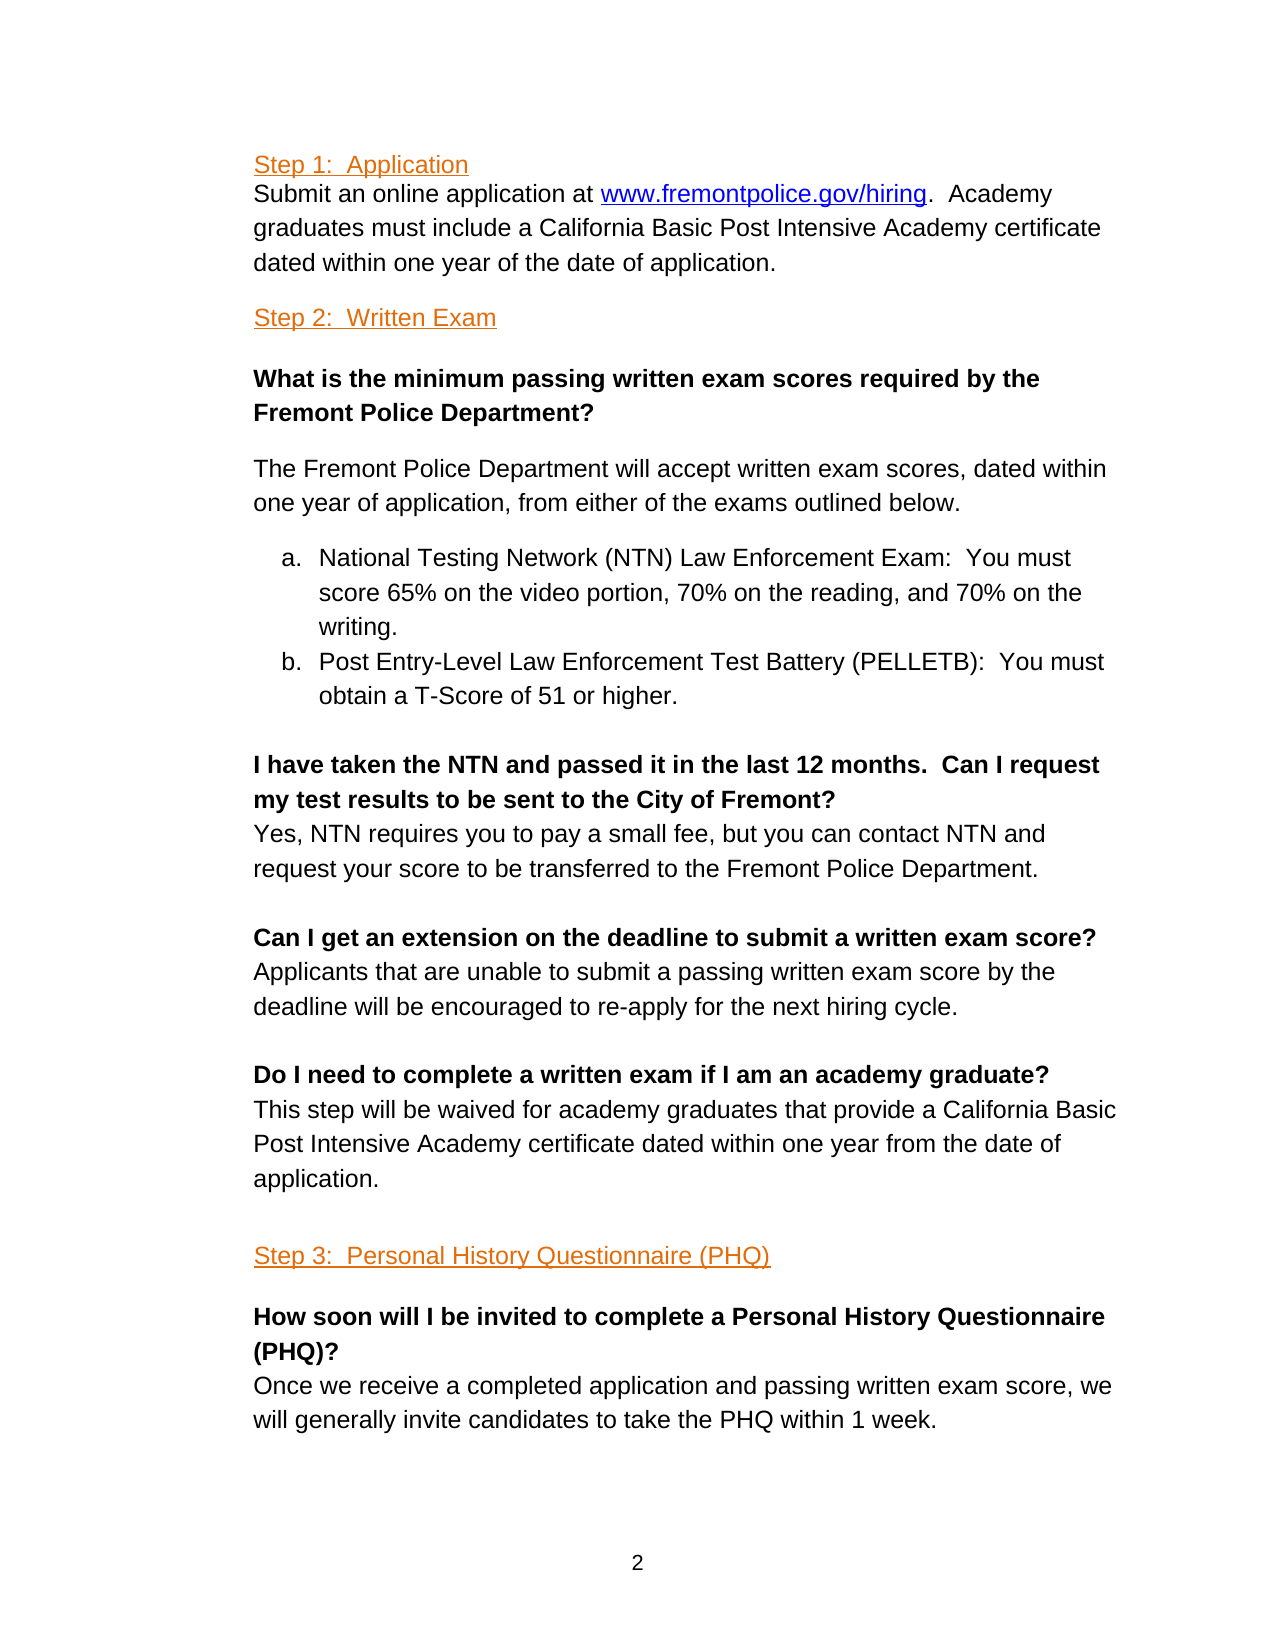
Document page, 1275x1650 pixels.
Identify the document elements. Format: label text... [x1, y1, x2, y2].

list Can I get an extension on the deadline to submit a written exam score? [253, 923, 1125, 951]
list Once we receive a completed application and passing written exam score, we will generally invite candidates to take the PHQ within 1 week. [253, 1371, 1125, 1434]
list How soon will I be invited to complete a Personal History Questionnaire (PHQ)? [253, 1302, 1125, 1365]
text The Fremont Police Department will accept written exam scores, dated within one year of application, from either of the exams outlined below. [253, 453, 1125, 517]
list Post Entry-Level Law Enforcement Test Battery (PELLETB): You must obtain a T-Score of 51 or higher. [281, 647, 1125, 710]
subtitle Step 2: Written Exam [253, 303, 1125, 332]
list Do I need to complete a written exam if I am an academy graduate? [253, 1061, 1125, 1089]
subtitle Step 1: Application [253, 150, 1125, 179]
list This step will be waived for academy graduates that provide a California Basic Post Intensive Academy certificate dated within one year from the date of application. [253, 1095, 1125, 1193]
list Yes, NTN requires you to pay a small fee, but you can contact NTN and request your score to be transferred to the Fremont Police Department. [253, 819, 1125, 882]
text Submit an online application at www.fremontpolice.gov/hiring. Academy graduates must include a California Basic Post Intensive Academy certificate dated within one year of the date of application. [253, 179, 1125, 276]
list What is the minimum passing written exam scores required by the Fremont Police Department? [253, 364, 1125, 427]
list Applicants that are unable to submit a passing written exam score by the deadline will be encouraged to re-apply for the next hiring cycle. [253, 957, 1125, 1020]
subtitle Step 3: Personal History Questionnaire (PHQ) [253, 1241, 1125, 1270]
list National Testing Network (NTN) Law Enforcement Exam: You must score 65% on the video portion, 70% on the reading, and 70% on the writing. [281, 543, 1125, 641]
list I have taken the NTN and passed it in the last 12 months. Can I request my test results to be sent to the City of Fremont? [253, 750, 1125, 813]
